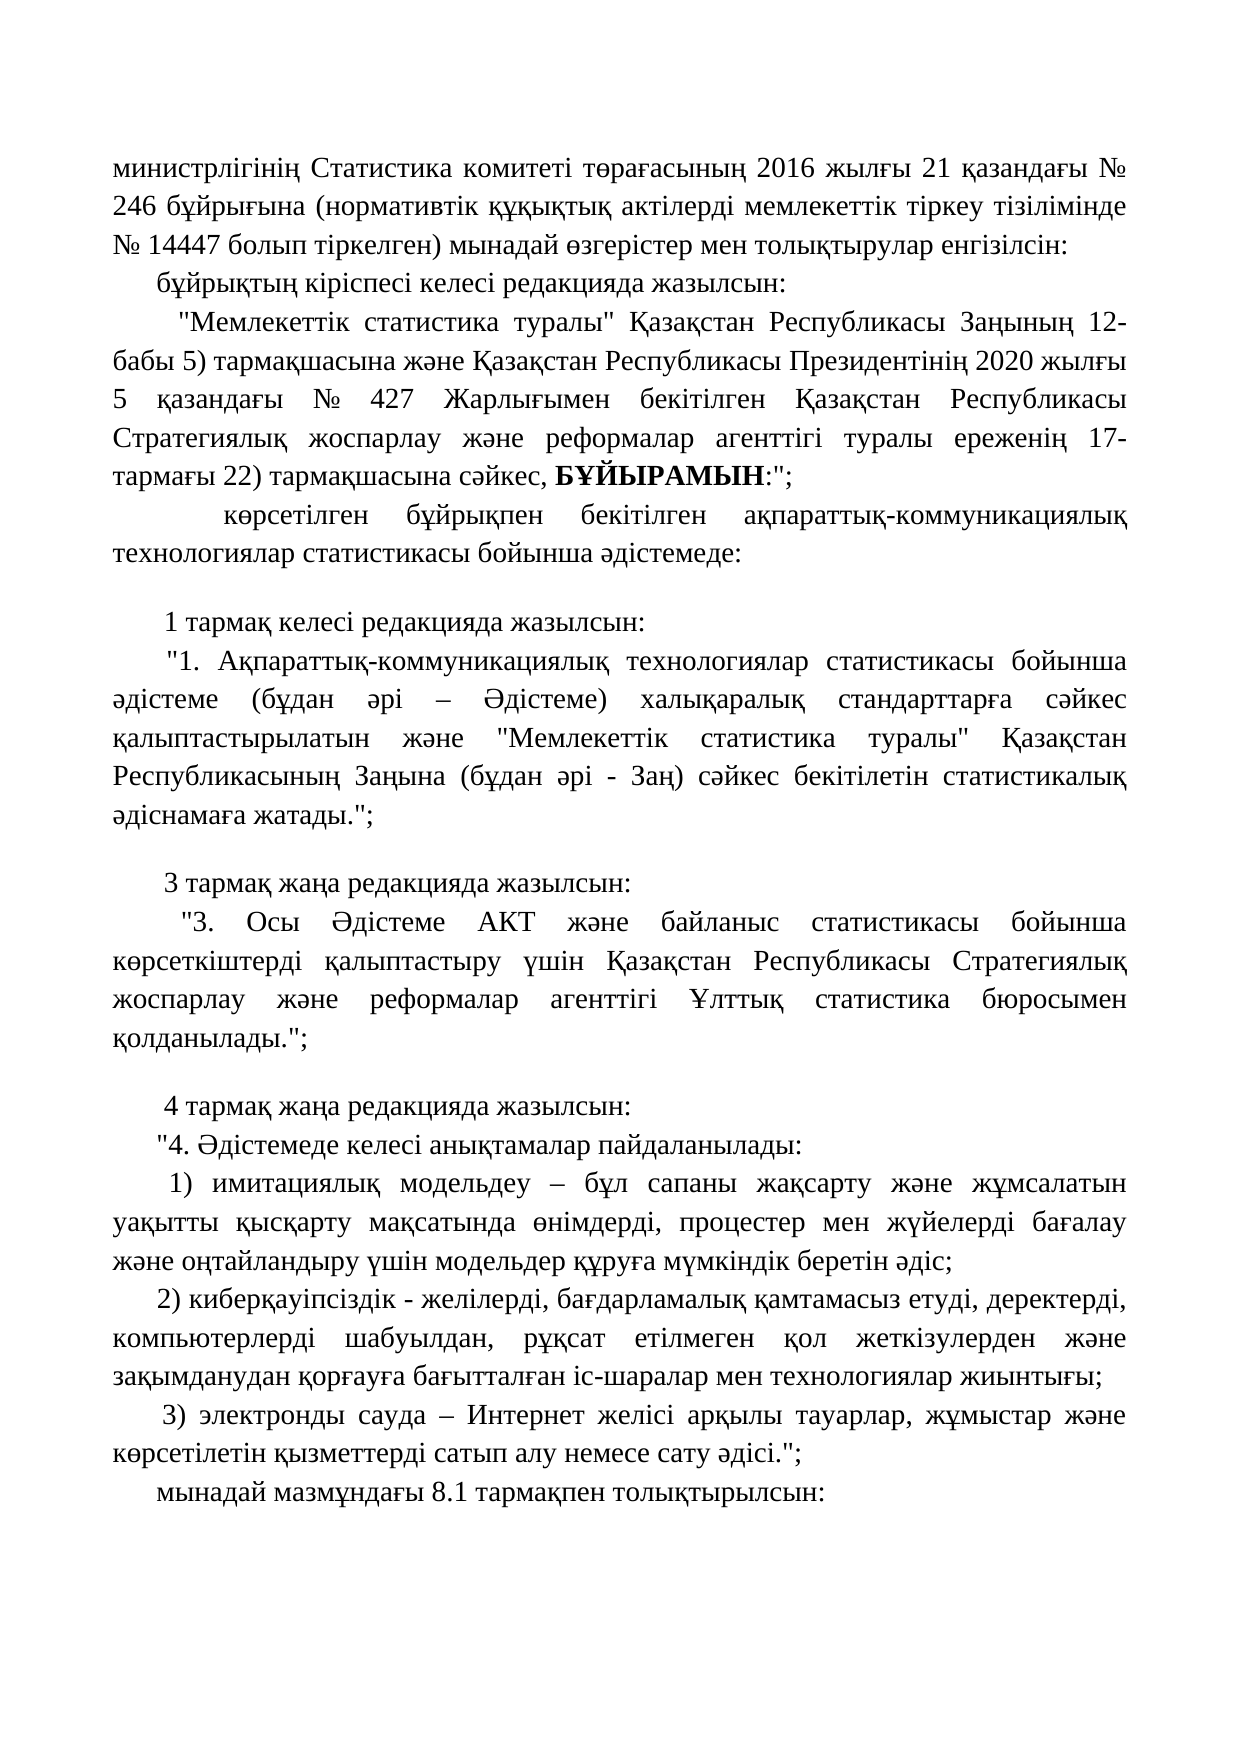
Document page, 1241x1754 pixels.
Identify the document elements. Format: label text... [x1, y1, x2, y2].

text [112, 150, 1128, 261]
text мынадай мазмұндағы 8.1 тармақпен толықтырылсын: [112, 1474, 1128, 1507]
text "Мемлекеттік статистика туралы" Қазақстан Республикасы Заңының 12-бабы 5) тармақшасына және Қазақстан Республикасы Президентінің 2020 жылғы 5 қазандағы № 427 Жарлығымен бекітілген Қазақстан Республикасы Стратегиялық жоспарлау және реформалар агенттігі туралы ереженің 17-тармағы 22) тармақшасына сәйкес, БҰЙЫРАМЫН:"; [112, 304, 1128, 492]
text 1 тармақ келесі редакцияда жазылсын: [112, 604, 1128, 638]
text 4 тармақ жаңа редакцияда жазылсын: [112, 1088, 1128, 1122]
text бұйрықтың кіріспесі келесі редакцияда жазылсын: [112, 266, 1128, 299]
text "4. Әдістемеде келесі анықтамалар пайдаланылады: [112, 1127, 1128, 1161]
text "3. Осы Әдістеме АКТ және байланыс статистикасы бойынша көрсеткіштерді қалыптастыру үшін Қазақстан Республикасы Стратегиялық жоспарлау және реформалар агенттігі Ұлттық статистика бюросымен қолданылады."; [112, 904, 1128, 1053]
text "1. Ақпараттық-коммуникациялық технологиялар статистикасы бойынша әдістеме (бұдан әрі – Әдістеме) халықаралық стандарттарға сәйкес қалыптастырылатын және "Мемлекеттік статистика туралы" Қазақстан Республикасының Заңына (бұдан әрі - Заң) сәйкес бекітілетін статистикалық әдіснамаға жатады."; [112, 643, 1128, 830]
text 2) киберқауіпсіздік - желілерді, бағдарламалық қамтамасыз етуді, деректерді, компьютерлерді шабуылдан, рұқсат етілмеген қол жеткізулерден және зақымданудан қорғауға бағытталған іс-шаралар мен технологиялар жиынтығы; [112, 1281, 1128, 1392]
text көрсетілген бұйрықпен бекітілген ақпараттық-коммуникациялық технологиялар статистикасы бойынша әдістемеде: [112, 497, 1128, 569]
text 3) электронды сауда – Интернет желісі арқылы тауарлар, жұмыстар және көрсетілетін қызметтерді сатып алу немесе сату әдісі."; [112, 1397, 1128, 1469]
text 1) имитациялық модельдеу – бұл сапаны жақсарту және жұмсалатын уақытты қысқарту мақсатында өнімдерді, процестер мен жүйелерді бағалау және оңтайландыру үшін модельдер құруға мүмкіндік беретін әдіс; [112, 1166, 1128, 1276]
text 3 тармақ жаңа редакцияда жазылсын: [112, 866, 1128, 899]
